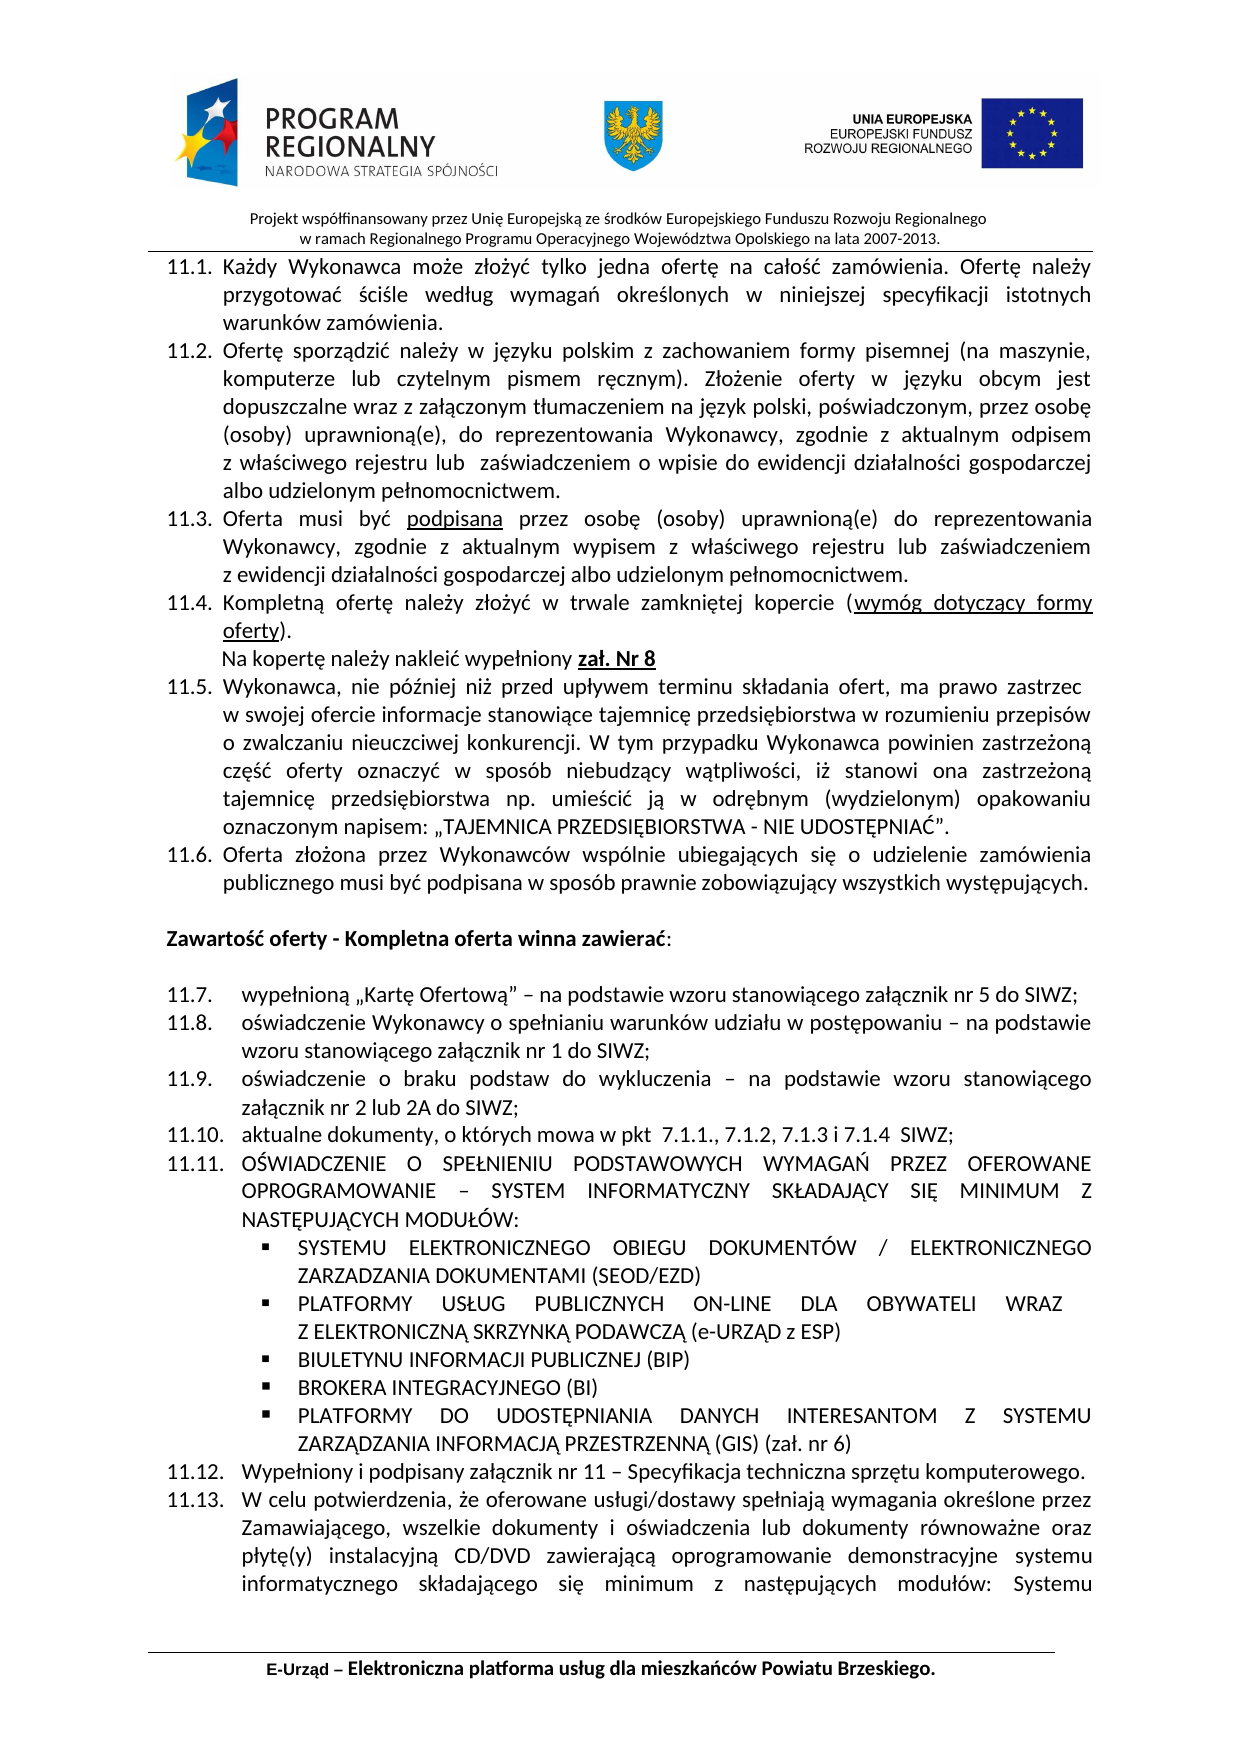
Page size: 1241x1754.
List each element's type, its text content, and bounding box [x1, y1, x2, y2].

subtitle PLATFORMY USŁUG PUBLICZNYCH ON-LINE DLA OBYWATELI WRAZ Z ELEKTRONICZNĄ SKRZYNKĄ PODAWCZĄ (e-URZĄD z ESP) [260, 1289, 1093, 1345]
text Zawartość oferty - Kompletna oferta winna zawierać: [166, 924, 1093, 952]
picture [170, 73, 1100, 188]
list Oferta musi być podpisana przez osobę (osoby) uprawnioną(e) do reprezentowania Wykonawcy, zgodnie z aktualnym wypisem z właściwego rejestru lub zaświadczeniem z ewidencji działalności gospodarczej albo udzielonym pełnomocnictwem. [166, 504, 1093, 588]
list Oferta złożona przez Wykonawców wspólnie ubiegających się o udzielenie zamówienia publicznego musi być podpisana w sposób prawnie zobowiązujący wszystkich występujących. [166, 840, 1093, 896]
list Wypełniony i podpisany załącznik nr 11 – Specyfikacja techniczna sprzętu komputerowego. [166, 1457, 1093, 1485]
subtitle PLATFORMY DO UDOSTĘPNIANIA DANYCH INTERESANTOM Z SYSTEMU ZARZĄDZANIA INFORMACJĄ PRZESTRZENNĄ (GIS) (zał. nr 6) [260, 1401, 1093, 1457]
list Każdy Wykonawca może złożyć tylko jedna ofertę na całość zamówienia. Ofertę należy przygotować ściśle według wymagań określonych w niniejszej specyfikacji istotnych warunków zamówienia. [166, 252, 1093, 336]
subtitle SYSTEMU ELEKTRONICZNEGO OBIEGU DOKUMENTÓW / ELEKTRONICZNEGO ZARZADZANIA DOKUMENTAMI (SEOD/EZD) [260, 1233, 1093, 1289]
list Wykonawca, nie później niż przed upływem terminu składania ofert, ma prawo zastrzec w swojej ofercie informacje stanowiące tajemnicę przedsiębiorstwa w rozumieniu przepisów o zwalczaniu nieuczciwej konkurencji. W tym przypadku Wykonawca powinien zastrzeżoną część oferty oznaczyć w sposób niebudzący wątpliwości, iż stanowi ona zastrzeżoną tajemnicę przedsiębiorstwa np. umieścić ją w odrębnym (wydzielonym) opakowaniu oznaczonym napisem: „TAJEMNICA PRZEDSIĘBIORSTWA - NIE UDOSTĘPNIAĆ”. [166, 672, 1093, 840]
list oświadczenie Wykonawcy o spełnianiu warunków udziału w postępowaniu – na podstawie wzoru stanowiącego załącznik nr 1 do SIWZ; [166, 1008, 1093, 1064]
list wypełnioną „Kartę Ofertową” – na podstawie wzoru stanowiącego załącznik nr 5 do SIWZ; [166, 981, 1093, 1008]
subtitle BROKERA INTEGRACYJNEGO (BI) [260, 1373, 1093, 1401]
subtitle BIULETYNU INFORMACJI PUBLICZNEJ (BIP) [260, 1345, 1093, 1373]
list OŚWIADCZENIE O SPEŁNIENIU PODSTAWOWYCH WYMAGAŃ PRZEZ OFEROWANE OPROGRAMOWANIE – SYSTEM INFORMATYCZNY SKŁADAJĄCY SIĘ MINIMUM Z NASTĘPUJĄCYCH MODUŁÓW: [166, 1149, 1093, 1233]
text Na kopertę należy nakleić wypełniony zał. Nr 8 [204, 644, 1093, 672]
list oświadczenie o braku podstaw do wykluczenia – na podstawie wzoru stanowiącego załącznik nr 2 lub 2A do SIWZ; [166, 1064, 1093, 1121]
list aktualne dokumenty, o których mowa w pkt 7.1.1., 7.1.2, 7.1.3 i 7.1.4 SIWZ; [166, 1121, 1093, 1149]
list Ofertę sporządzić należy w języku polskim z zachowaniem formy pisemnej (na maszynie, komputerze lub czytelnym pismem ręcznym). Złożenie oferty w języku obcym jest dopuszczalne wraz z załączonym tłumaczeniem na język polski, poświadczonym, przez osobę (osoby) uprawnioną(e), do reprezentowania Wykonawcy, zgodnie z aktualnym odpisem z właściwego rejestru lub zaświadczeniem o wpisie do ewidencji działalności gospodarczej albo udzielonym pełnomocnictwem. [166, 336, 1093, 504]
list Kompletną ofertę należy złożyć w trwale zamkniętej kopercie (wymóg dotyczący formy oferty). [166, 588, 1093, 644]
